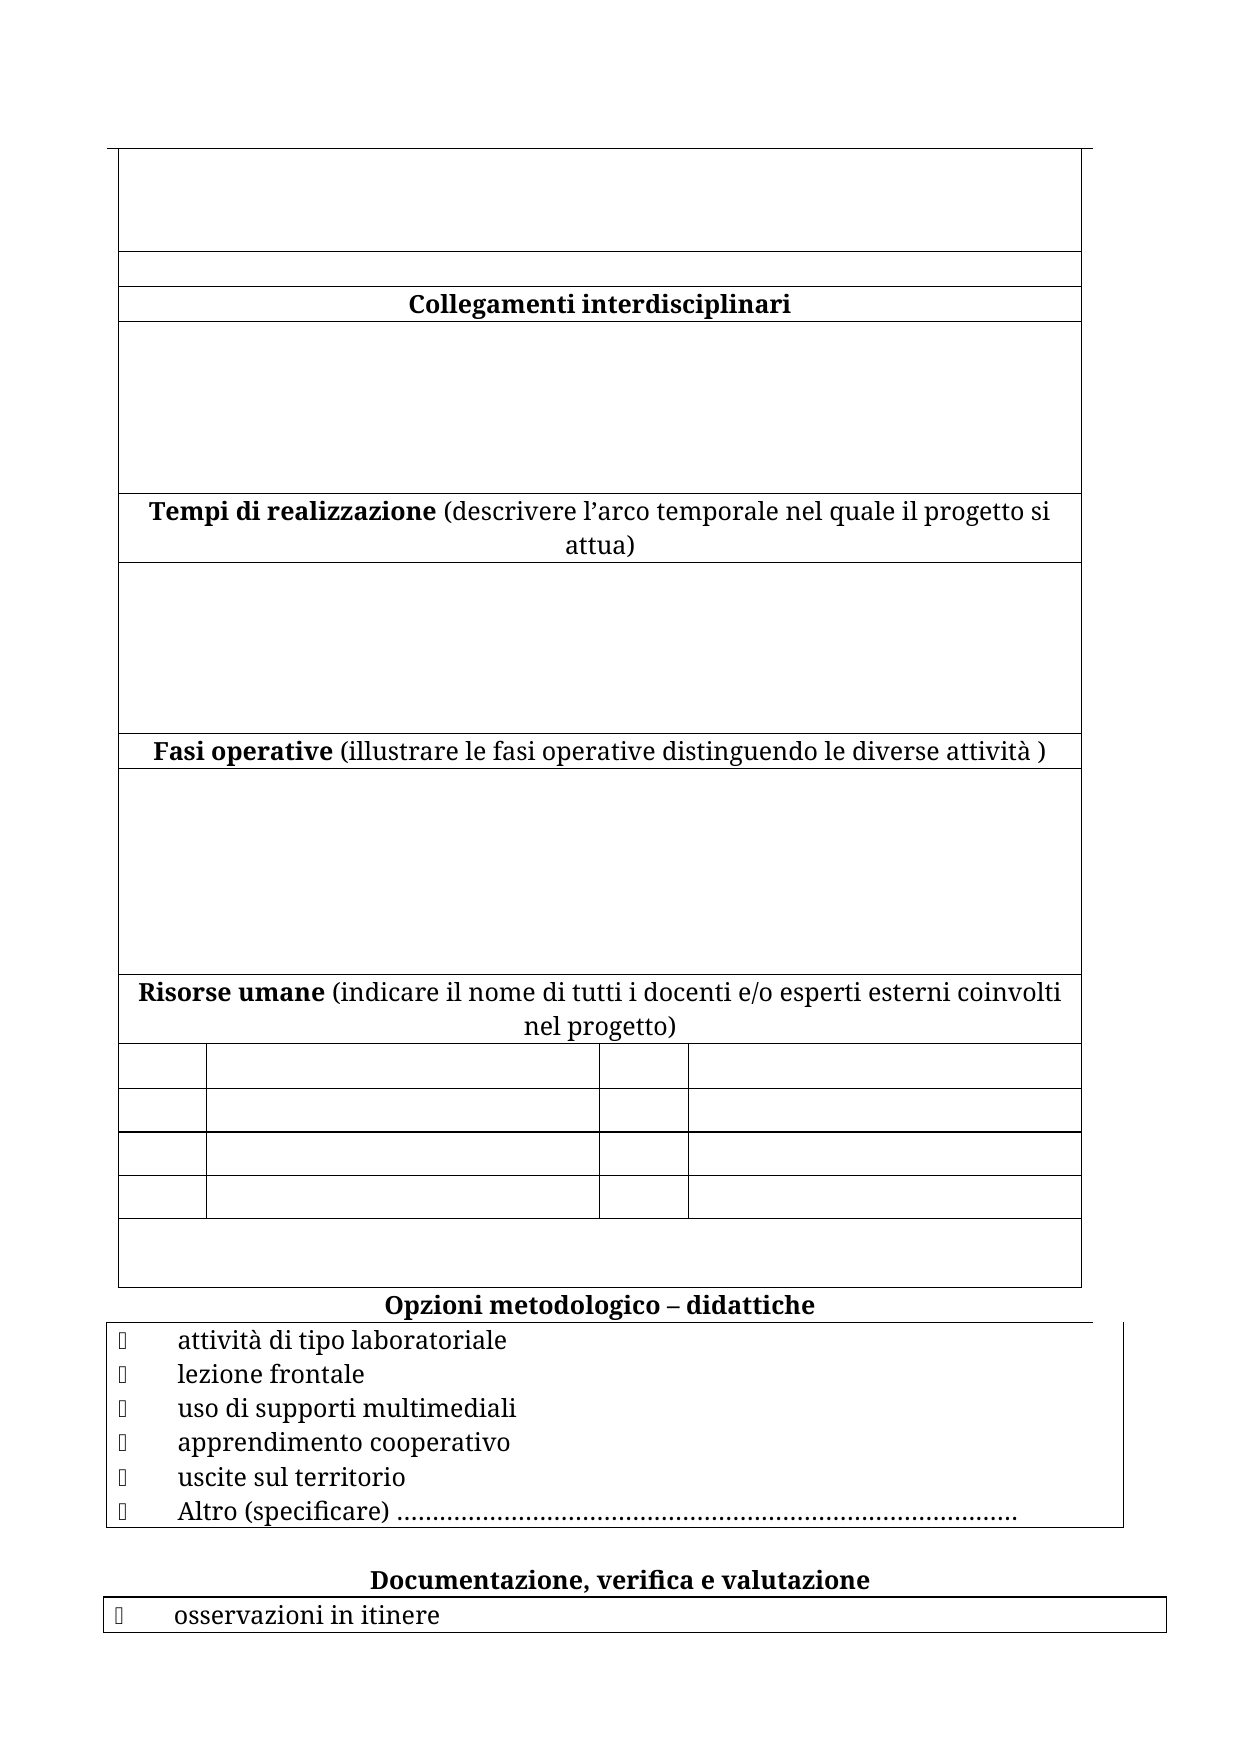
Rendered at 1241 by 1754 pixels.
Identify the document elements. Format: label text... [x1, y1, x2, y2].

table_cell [107, 149, 1093, 1322]
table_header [104, 1598, 1166, 1632]
text Documentazione, verifica e valutazione [118, 1562, 1122, 1596]
table_cell attività di tipo laboratoriale lezione frontale uso di supporti multimediali apprendimento cooperativo uscite sul territorio Altro (specificare) …………………………………………………………………………… [107, 1322, 1123, 1527]
